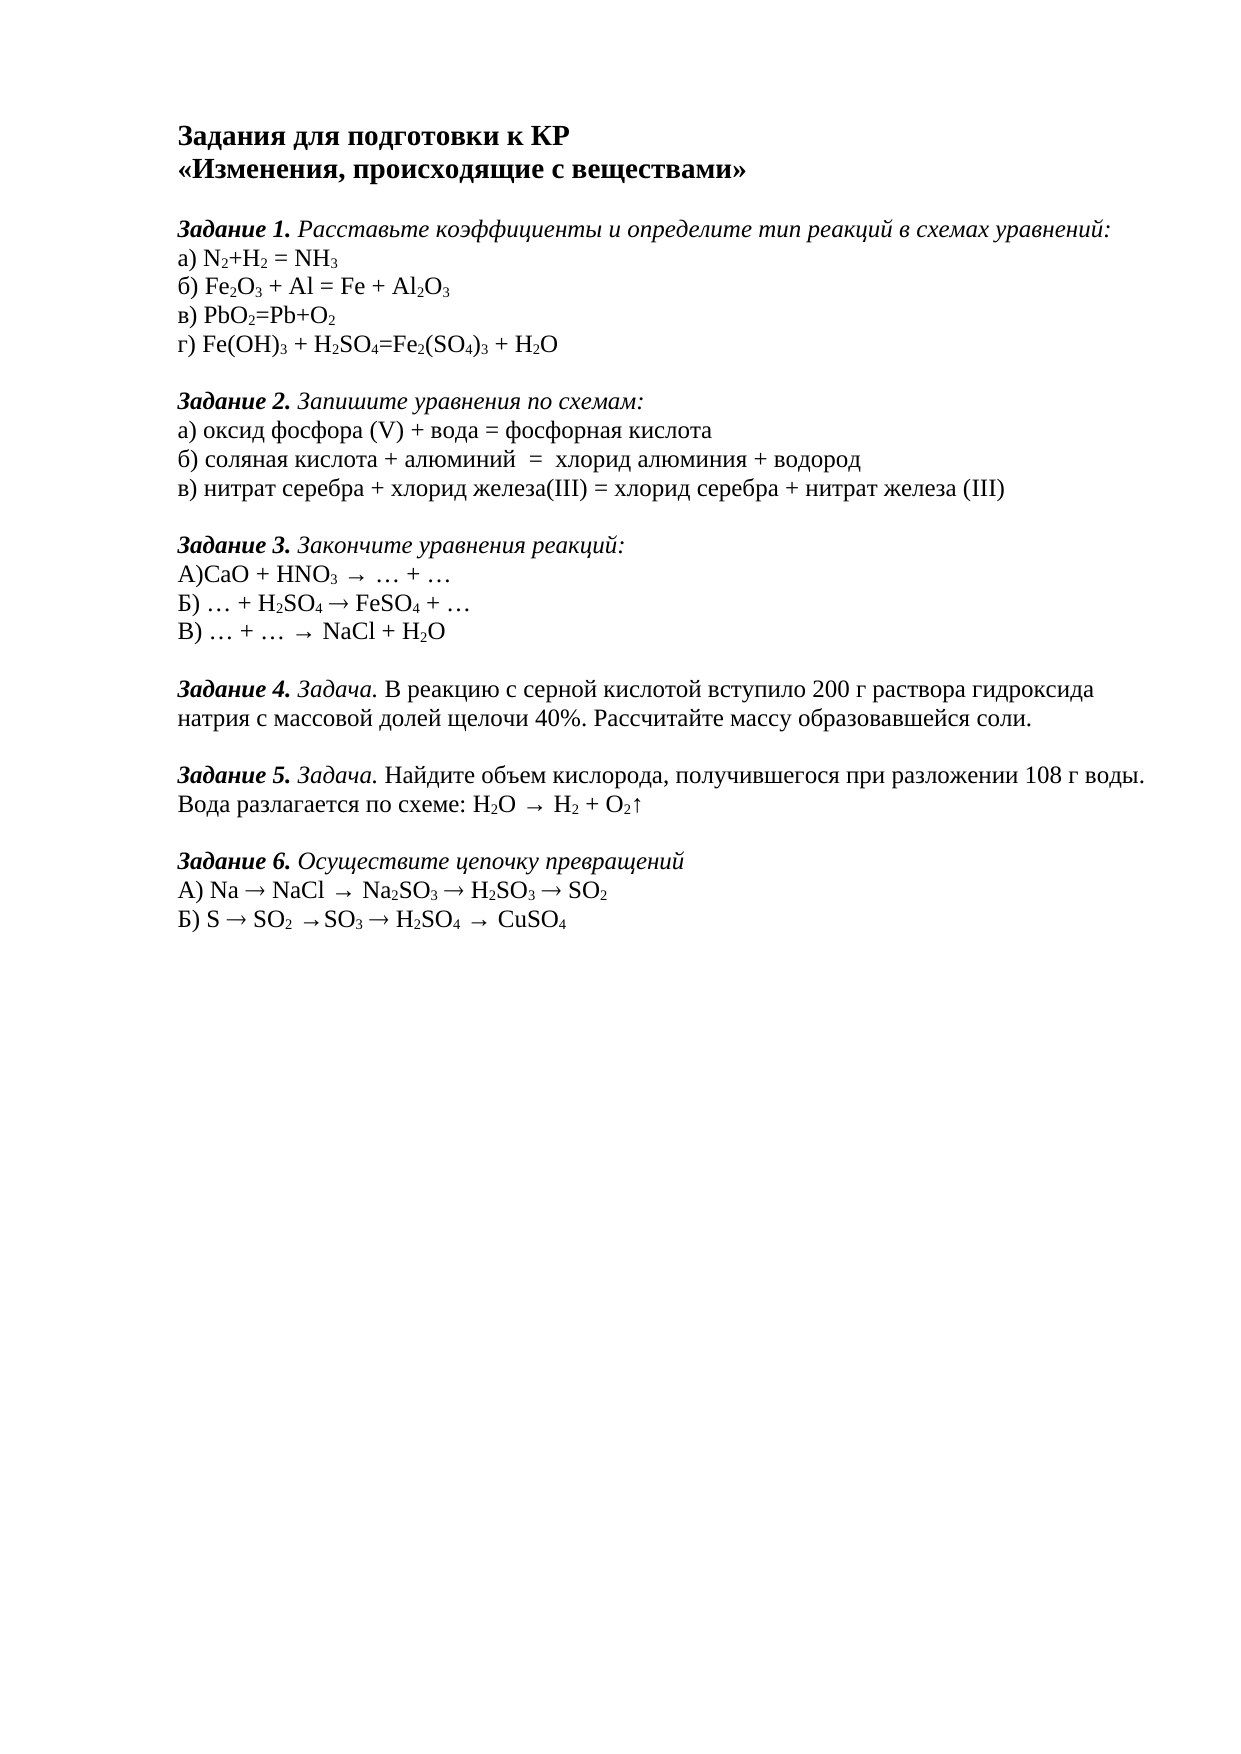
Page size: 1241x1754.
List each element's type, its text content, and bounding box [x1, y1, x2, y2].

text А) Na NaCl → Na2SO3 H2SO3 SO2 [177, 875, 1152, 904]
text Задание 2. Запишите уравнения по схемам: [177, 386, 1152, 415]
text Задание 4. Задача. В реакцию с серной кислотой вступило 200 г раствора гидроксида натрия с массовой долей щелочи 40%. Рассчитайте массу образовавшейся соли. [177, 674, 1152, 731]
text Б) … + H2SO4 FeSO4 + … [177, 588, 1152, 616]
text Задание 6. Осуществите цепочку превращений [177, 846, 1152, 875]
text А)CaO + HNO3 → … + … [177, 559, 1152, 588]
text в) нитрат серебра + хлорид железа(III) = хлорид серебра + нитрат железа (III) [177, 473, 1152, 501]
text б) соляная кислота + алюминий = хлорид алюминия + водород [177, 444, 1152, 473]
text б) Fe2O3 + Al = Fe + Al2O3 [177, 271, 1152, 300]
text в) PbO2=Pb+O2 [177, 300, 1152, 329]
text Задание 3. Закончите уравнения реакций: [177, 530, 1152, 559]
text B) … + … → NaCl + H2O [177, 616, 1152, 645]
text а) N2+H2 = NH3 [177, 243, 1152, 271]
text Задания для подготовки к КР [177, 118, 1152, 152]
text Задание 1. Расставьте коэффициенты и определите тип реакций в схемах уравнений: [177, 214, 1152, 243]
text «Изменения, происходящие с веществами» [177, 152, 1152, 185]
text г) Fe(OH)3 + H2SO4=Fe2(SO4)3 + H2O [177, 329, 1152, 358]
text Б) S SO2 →SO3 H2SO4 → CuSO4 [177, 904, 1152, 933]
text Задание 5. Задача. Найдите объем кислорода, получившегося при разложении 108 г воды. Вода разлагается по схеме: H2O → H2 + O2↑ [177, 760, 1152, 818]
text a) оксид фосфора (V) + вода = фосфорная кислота [177, 415, 1152, 444]
